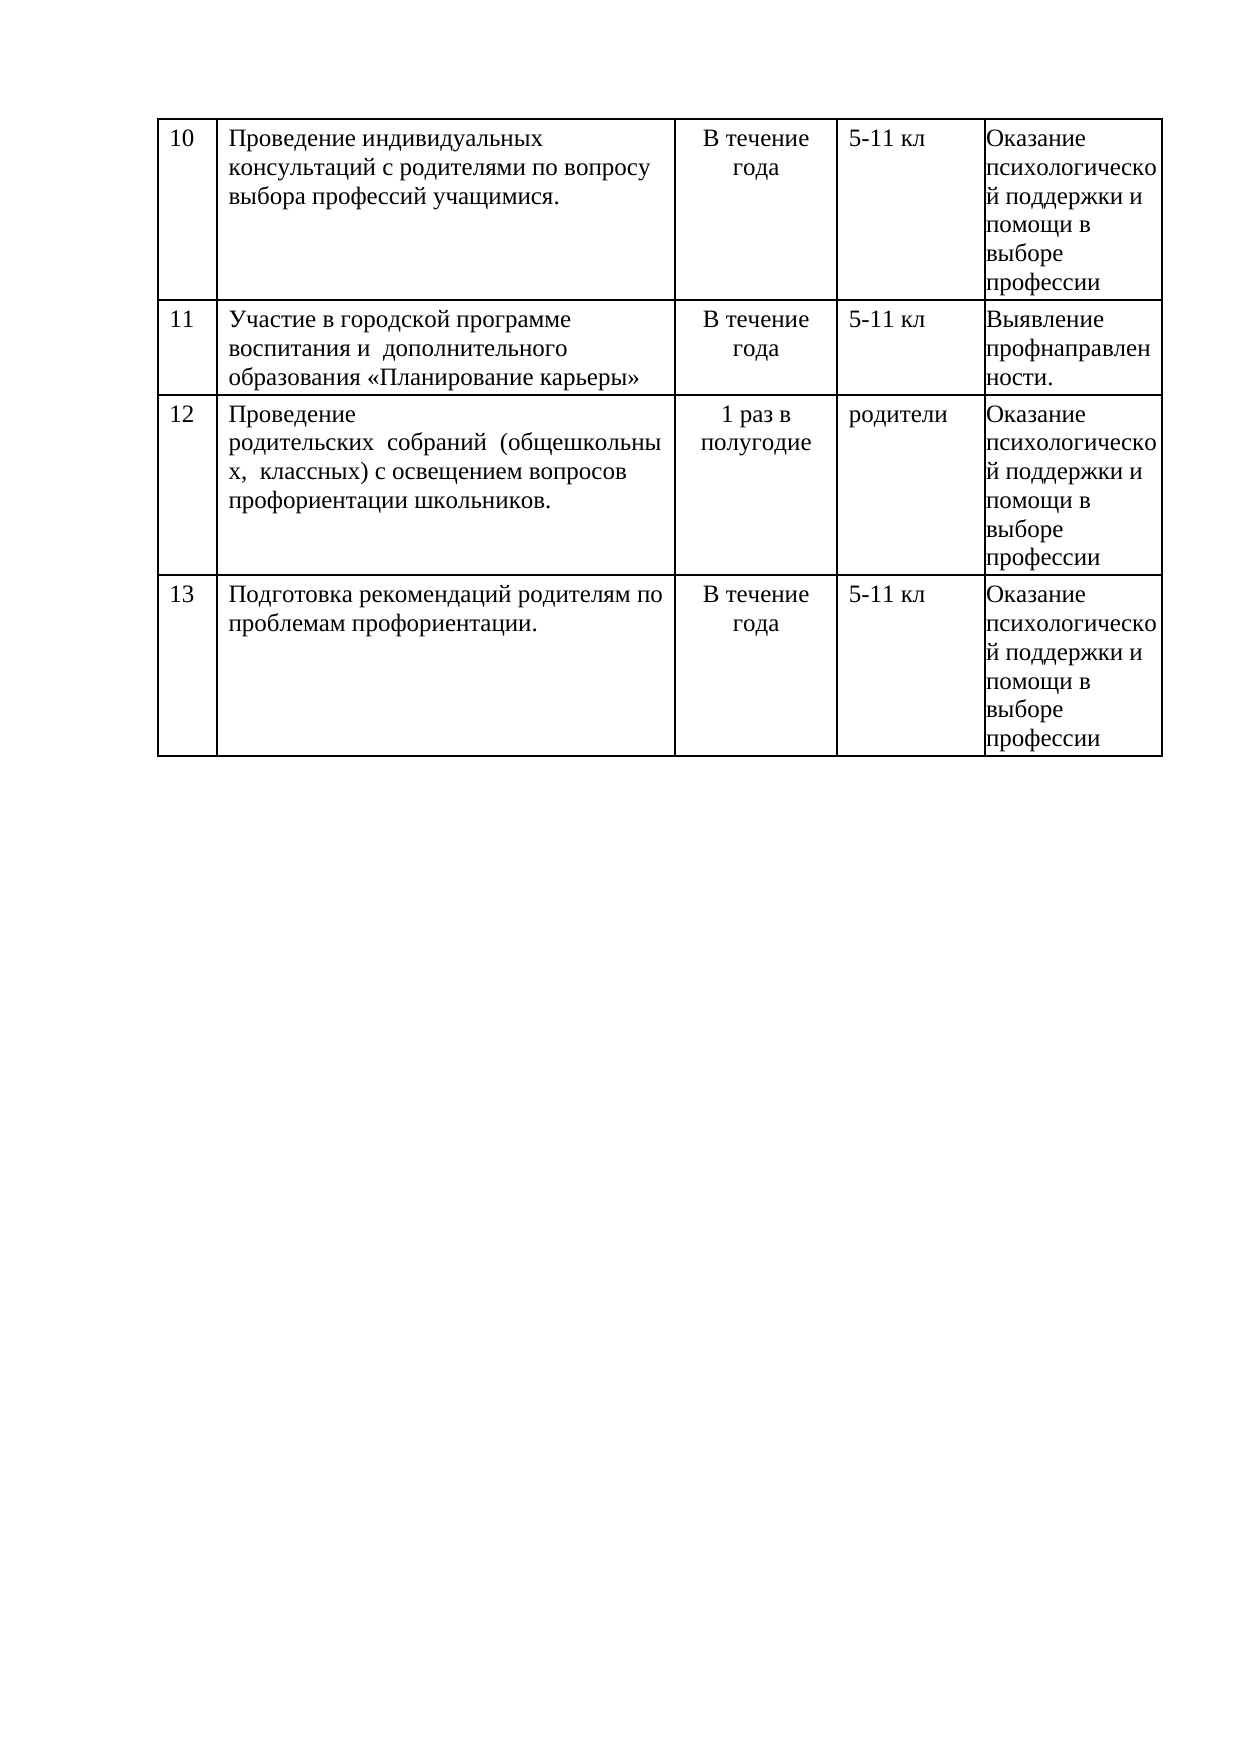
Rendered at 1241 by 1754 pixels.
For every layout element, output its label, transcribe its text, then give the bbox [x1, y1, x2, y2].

table_cell Оказание психологической поддержки и помощи в выборе профессии [986, 396, 1161, 574]
table_cell Оказание психологической поддержки и помощи в выборе профессии [986, 576, 1161, 755]
table_cell Проведение родительских собраний (общешкольных, классных) с освещением вопросов профориентации школьников. [218, 396, 674, 574]
table_cell 1 раз в полугодие [676, 396, 836, 574]
table_cell 13 [159, 576, 216, 755]
table_cell 11 [159, 301, 216, 393]
table_cell 12 [159, 396, 216, 574]
table_cell 5-11 кл [838, 301, 984, 393]
table_cell Участие в городской программе воспитания и дополнительного образования «Планирование карьеры» [218, 301, 674, 393]
table_cell Подготовка рекомендаций родителям по проблемам профориентации. [218, 576, 674, 755]
table_cell 5-11 кл [838, 120, 984, 299]
table_cell родители [838, 396, 984, 574]
table_cell В течение года [676, 301, 836, 393]
table_cell Оказание психологической поддержки и помощи в выборе профессии [986, 120, 1161, 299]
table_cell 10 [159, 120, 216, 299]
table_cell В течение года [676, 120, 836, 299]
table_cell 5-11 кл [838, 576, 984, 755]
table_cell Проведение индивидуальных консультаций с родителями по вопросу выбора профессий учащимися. [218, 120, 674, 299]
table_cell Выявление профнаправленности. [986, 301, 1161, 393]
table_cell В течение года [676, 576, 836, 755]
